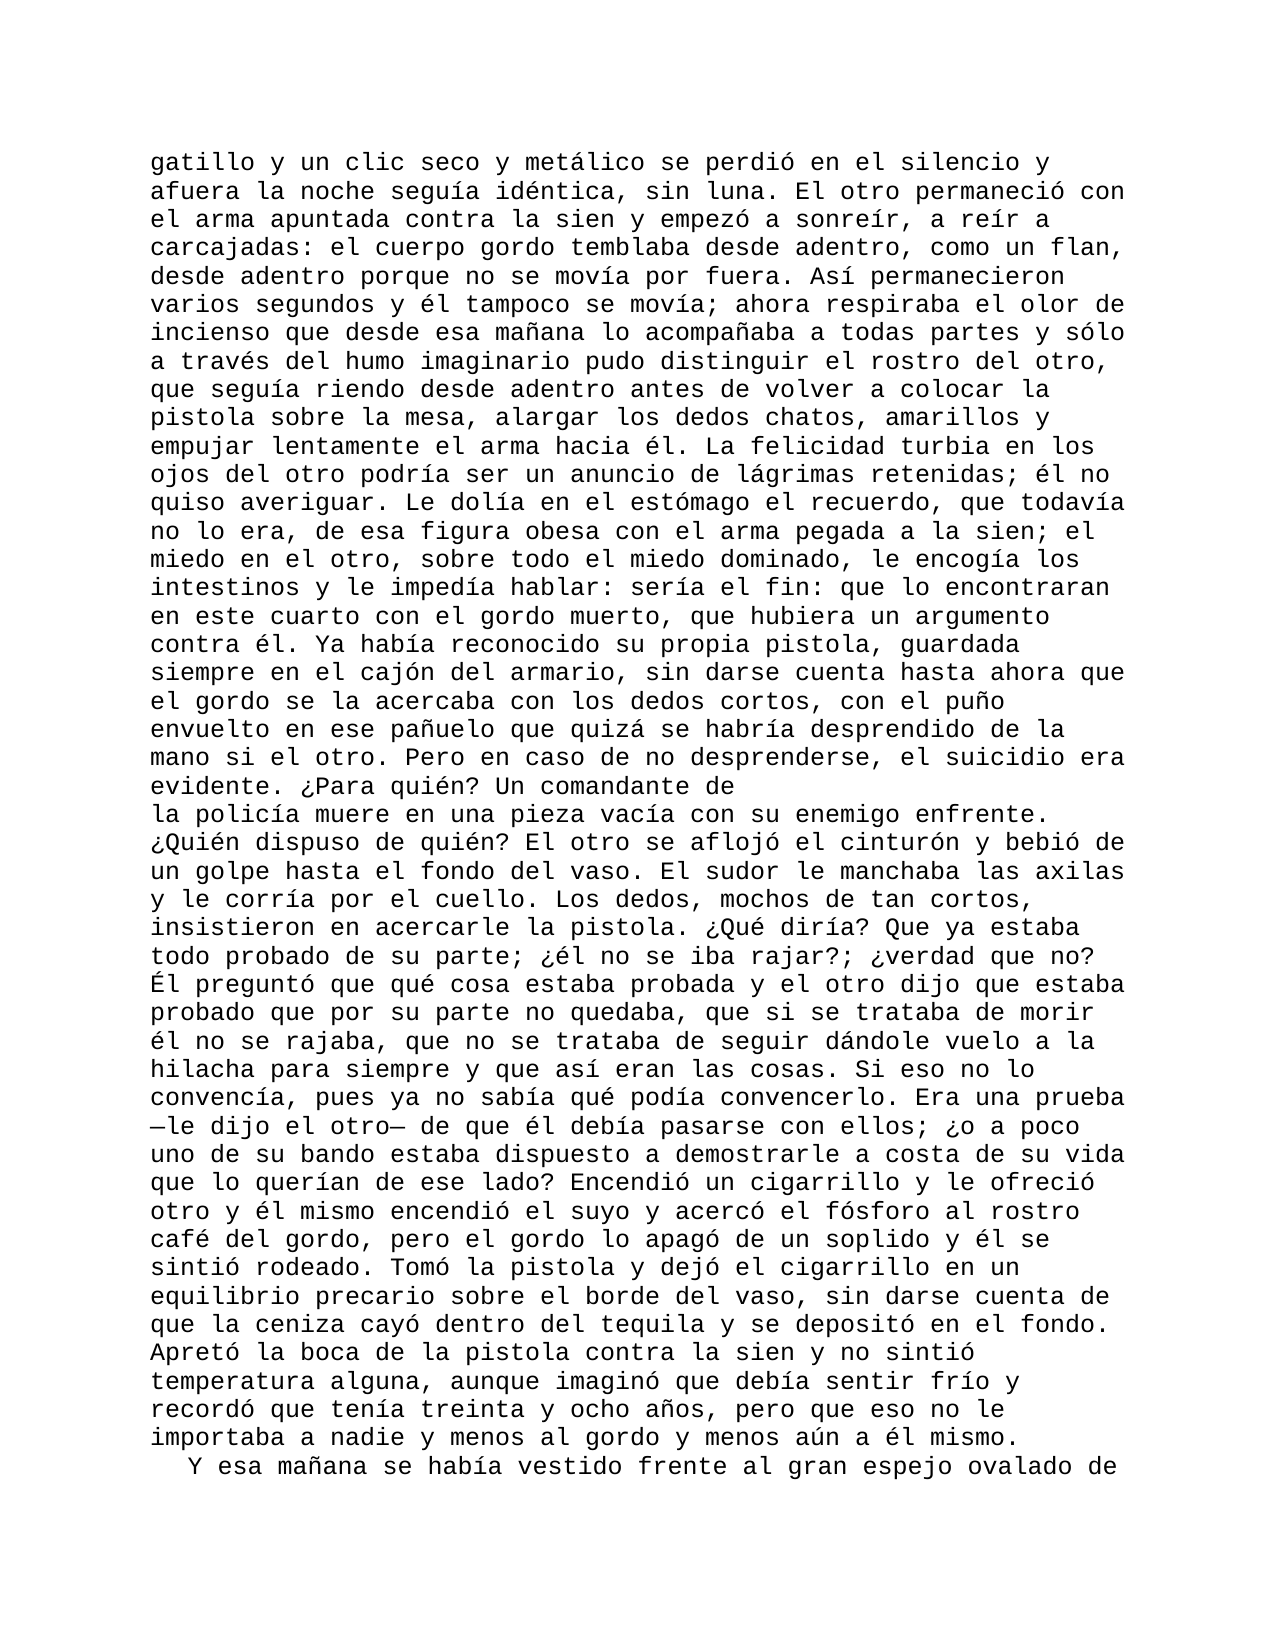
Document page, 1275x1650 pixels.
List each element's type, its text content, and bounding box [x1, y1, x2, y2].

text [150, 150, 1125, 802]
text la policía muere en una pieza vacía con su enemigo enfrente. ¿Quién dispuso de quién? El otro se aflojó el cinturón y bebió de un golpe hasta el fondo del vaso. El sudor le manchaba las axilas y le corría por el cuello. Los dedos, mochos de tan cortos, insistieron en acercarle la pistola. ¿Qué diría? Que ya estaba todo probado de su parte; ¿él no se iba rajar?; ¿verdad que no? Él preguntó que qué cosa estaba probada y el otro dijo que estaba probado que por su parte no quedaba, que si se trataba de morir él no se rajaba, que no se trataba de seguir dándole vuelo a la hilacha para siempre y que así eran las cosas. Si eso no lo convencía, pues ya no sabía qué podía convencerlo. Era una prueba —le dijo el otro— de que él debía pasarse con ellos; ¿o a poco uno de su bando estaba dispuesto a demostrarle a costa de su vida que lo querían de ese lado? Encendió un cigarrillo y le ofreció otro y él mismo encendió el suyo y acercó el fósforo al rostro café del gordo, pero el gordo lo apagó de un soplido y él se sintió rodeado. Tomó la pistola y dejó el cigarrillo en un equilibrio precario sobre el borde del vaso, sin darse cuenta de que la ceniza cayó dentro del tequila y se depositó en el fondo. Apretó la boca de la pistola contra la sien y no sintió temperatura alguna, aunque imaginó que debía sentir frío y recordó que tenía treinta y ocho años, pero que eso no le importaba a nadie y menos al gordo y menos aún a él mismo. [150, 802, 1125, 1453]
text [150, 1453, 1125, 1482]
